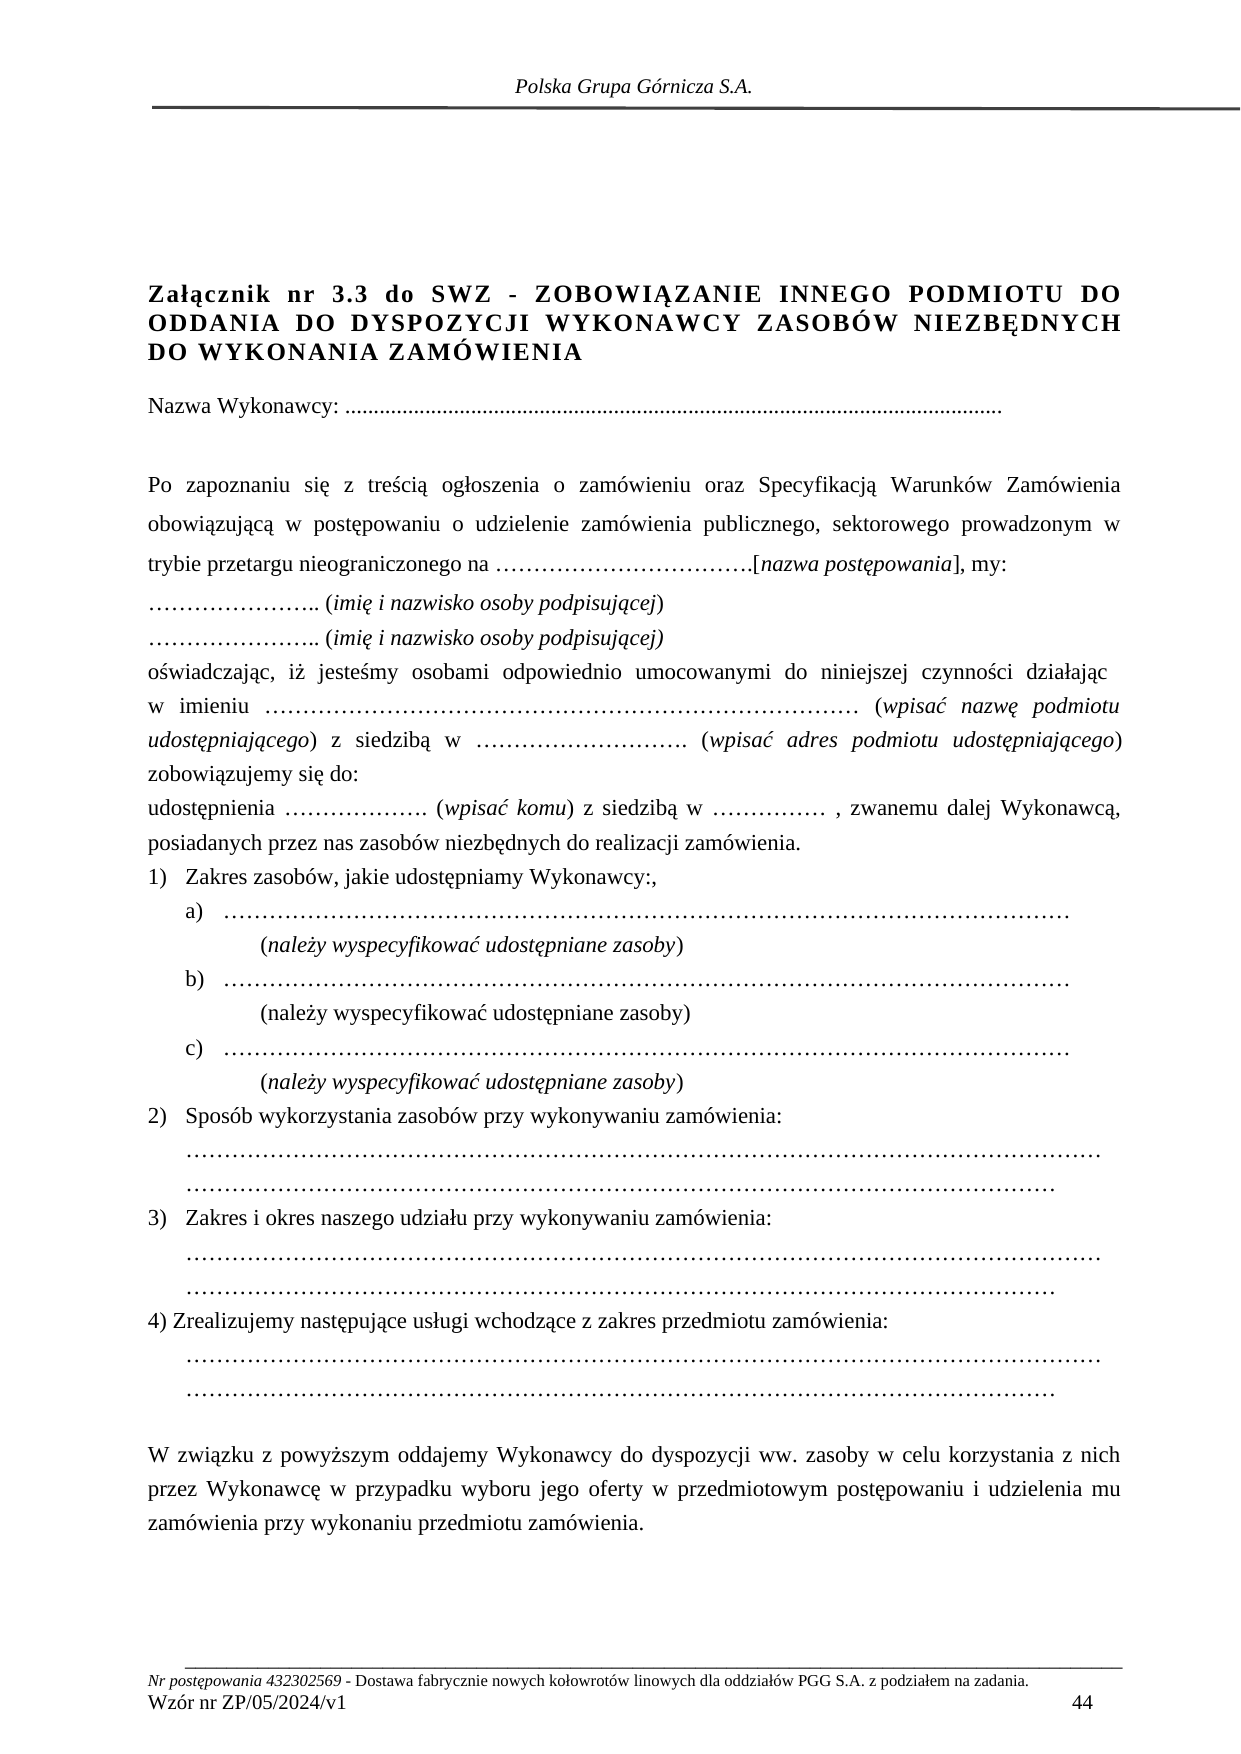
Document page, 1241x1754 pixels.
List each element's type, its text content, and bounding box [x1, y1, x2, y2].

text (należy wyspecyfikować udostępniane zasoby) [260, 1068, 1122, 1094]
list ………………………………………………………………………………………………… [185, 897, 1122, 923]
text 4) Zrealizujemy następujące usługi wchodzące z zakres przedmiotu zamówienia: [148, 1307, 1122, 1333]
text oświadczając, iż jesteśmy osobami odpowiednio umocowanymi do niniejszej czynności działając w imieniu …………………………………………………………………… (wpisać nazwę podmiotu udostępniającego) z siedzibą w ………………………. (wpisać adres podmiotu udostępniającego) zobowiązujemy się do: [148, 658, 1122, 787]
list ………………………………………………………………………………………………… [185, 965, 1122, 992]
text ……………………………………………………………………………………………………………………………………………………………………………………………………………… [185, 1341, 1122, 1402]
list Zakres zasobów, jakie udostępniamy Wykonawcy:, [148, 863, 1122, 889]
list ……………………………………………………………………………………………………………………………………………………………………………………………………………… [185, 1239, 1122, 1299]
text ……………………………………………………………………………………………………………………………………………………………………………………………………………… [185, 1136, 1122, 1197]
list Sposób wykorzystania zasobów przy wykonywaniu zamówienia: [148, 1102, 1122, 1128]
text ………………….. (imię i nazwisko osoby podpisującej) [148, 589, 1122, 616]
list ………………………………………………………………………………………………… [185, 1034, 1122, 1060]
text Załącznik nr 3.3 do SWZ - ZOBOWIĄZANIE INNEGO PODMIOTU DO ODDANIA DO DYSPOZYCJI WYKONAWCY ZASOBÓW NIEZBĘDNYCH DO WYKONANIA ZAMÓWIENIA [148, 279, 1122, 366]
text Nazwa Wykonawcy: ................................................................................................................... [148, 392, 1122, 418]
text W związku z powyższym oddajemy Wykonawcy do dyspozycji ww. zasoby w celu korzystania z nich przez Wykonawcę w przypadku wyboru jego oferty w przedmiotowym postępowaniu i udzielenia mu zamówienia przy wykonaniu przedmiotu zamówienia. [148, 1441, 1122, 1535]
text ………………….. (imię i nazwisko osoby podpisującej) [148, 624, 1122, 650]
text (należy wyspecyfikować udostępniane zasoby) [260, 999, 1122, 1026]
list Zakres i okres naszego udziału przy wykonywaniu zamówienia: [148, 1204, 1122, 1231]
text Po zapoznaniu się z treścią ogłoszenia o zamówieniu oraz Specyfikacją Warunków Zamówienia obowiązującą w postępowaniu o udzielenie zamówienia publicznego, sektorowego prowadzonym w trybie przetargu nieograniczonego na …………………………….[nazwa postępowania], my: [148, 471, 1122, 576]
text udostępnienia ………………. (wpisać komu) z siedzibą w …………… , zwanemu dalej Wykonawcą, posiadanych przez nas zasobów niezbędnych do realizacji zamówienia. [148, 794, 1122, 855]
text (należy wyspecyfikować udostępniane zasoby) [260, 931, 1122, 957]
